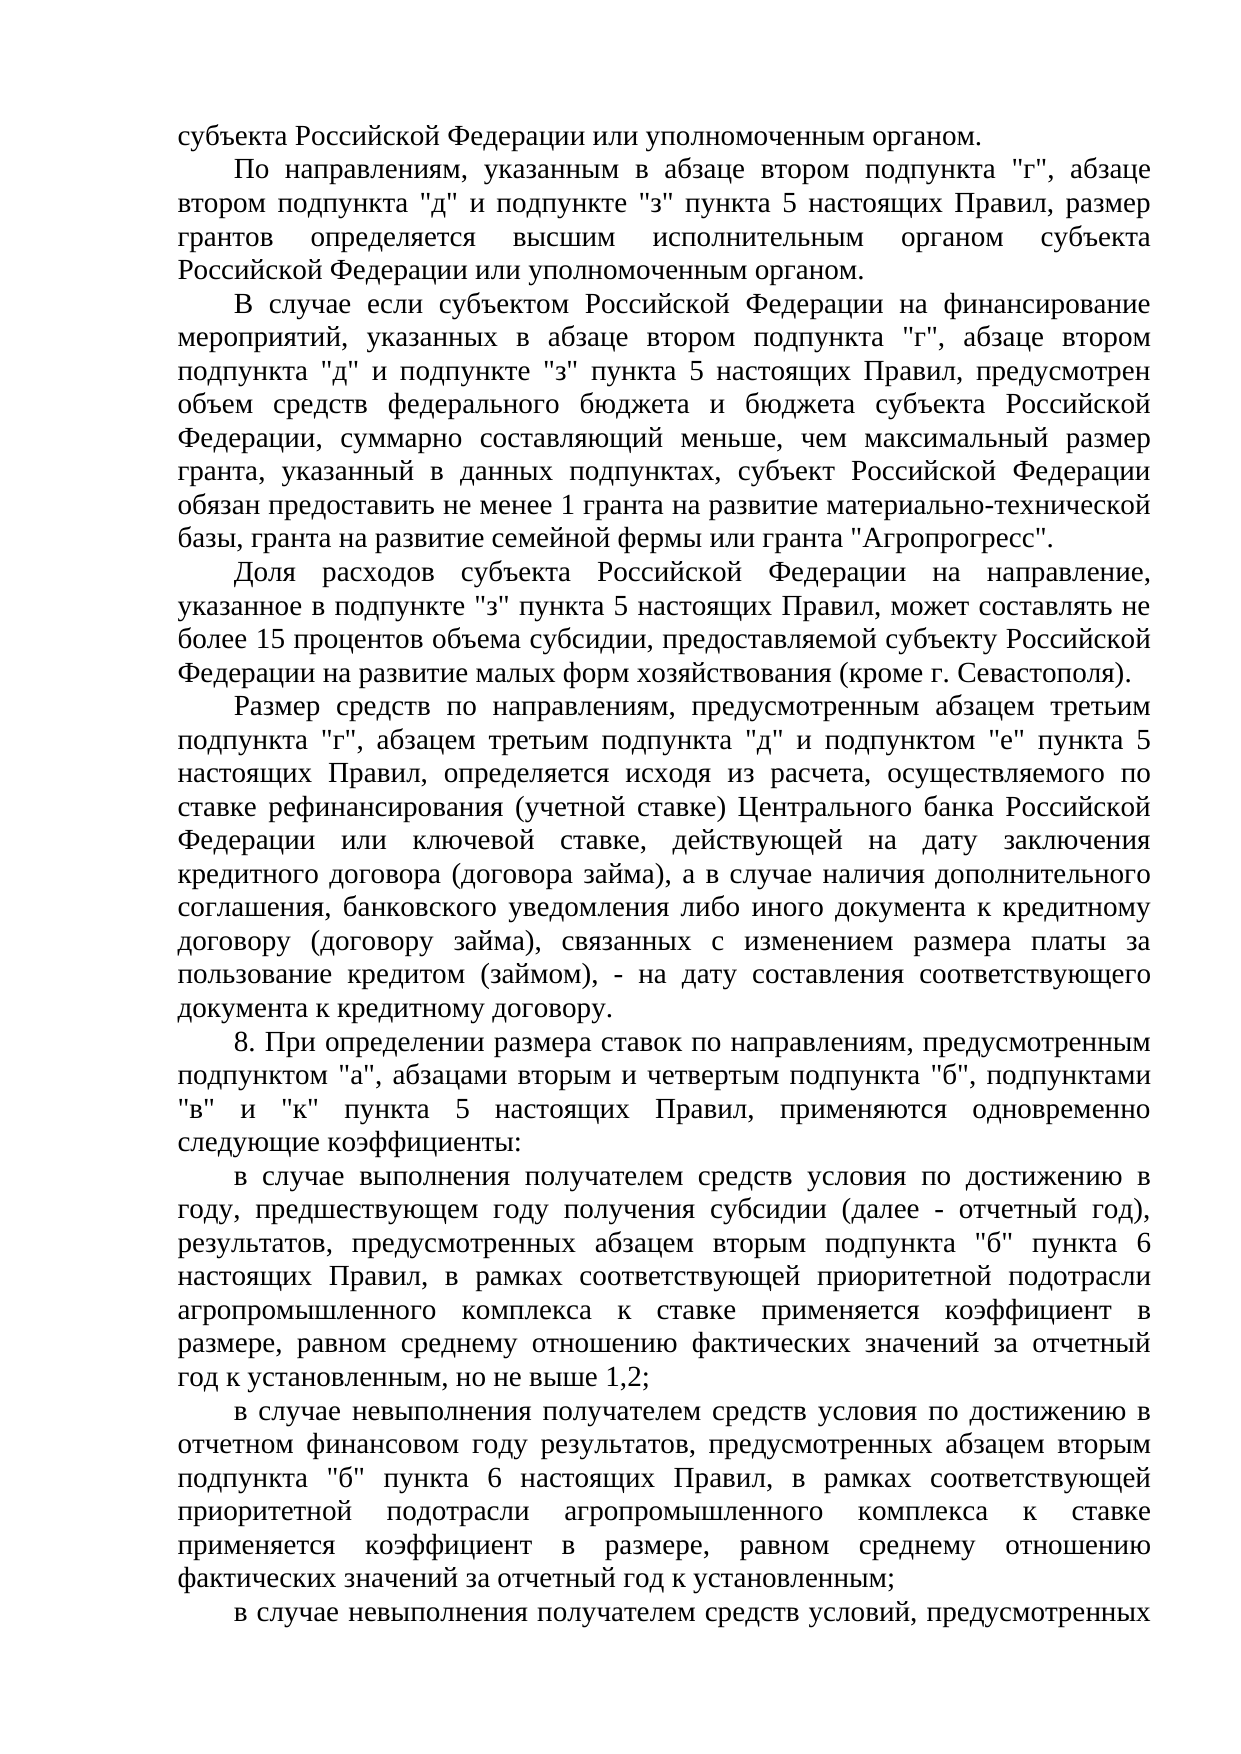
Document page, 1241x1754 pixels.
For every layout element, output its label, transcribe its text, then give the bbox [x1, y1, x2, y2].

text 8. При определении размера ставок по направлениям, предусмотренным подпунктом "а", абзацами вторым и четвертым подпункта "б", подпунктами "в" и "к" пункта 5 настоящих Правил, применяются одновременно следующие коэффициенты: [177, 1024, 1152, 1158]
text В случае если субъектом Российской Федерации на финансирование мероприятий, указанных в абзаце втором подпункта "г", абзаце втором подпункта "д" и подпункте "з" пункта 5 настоящих Правил, предусмотрен объем средств федерального бюджета и бюджета субъекта Российской Федерации, суммарно составляющий меньше, чем максимальный размер гранта, указанный в данных подпунктах, субъект Российской Федерации обязан предоставить не менее 1 гранта на развитие материально-технической базы, гранта на развитие семейной фермы или гранта "Агропрогресс". [177, 286, 1152, 554]
text По направлениям, указанным в абзаце втором подпункта "г", абзаце втором подпункта "д" и подпункте "з" пункта 5 настоящих Правил, размер грантов определяется высшим исполнительным органом субъекта Российской Федерации или уполномоченным органом. [177, 152, 1152, 286]
text Доля расходов субъекта Российской Федерации на направление, указанное в подпункте "з" пункта 5 настоящих Правил, может составлять не более 15 процентов объема субсидии, предоставляемой субъекту Российской Федерации на развитие малых форм хозяйствования (кроме г. Севастополя). [177, 554, 1152, 688]
text Размер средств по направлениям, предусмотренным абзацем третьим подпункта "г", абзацем третьим подпункта "д" и подпунктом "е" пункта 5 настоящих Правил, определяется исходя из расчета, осуществляемого по ставке рефинансирования (учетной ставке) Центрального банка Российской Федерации или ключевой ставке, действующей на дату заключения кредитного договора (договора займа), а в случае наличия дополнительного соглашения, банковского уведомления либо иного документа к кредитному договору (договору займа), связанных с изменением размера платы за пользование кредитом (займом), - на дату составления соответствующего документа к кредитному договору. [177, 688, 1152, 1024]
text в случае невыполнения получателем средств условия по достижению в отчетном финансовом году результатов, предусмотренных абзацем вторым подпункта "б" пункта 6 настоящих Правил, в рамках соответствующей приоритетной подотрасли агропромышленного комплекса к ставке применяется коэффициент в размере, равном среднему отношению фактических значений за отчетный год к установленным; [177, 1393, 1152, 1594]
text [177, 118, 1152, 152]
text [177, 1594, 1152, 1627]
text в случае выполнения получателем средств условия по достижению в году, предшествующем году получения субсидии (далее - отчетный год), результатов, предусмотренных абзацем вторым подпункта "б" пункта 6 настоящих Правил, в рамках соответствующей приоритетной подотрасли агропромышленного комплекса к ставке применяется коэффициент в размере, равном среднему отношению фактических значений за отчетный год к установленным, но не выше 1,2; [177, 1158, 1152, 1393]
